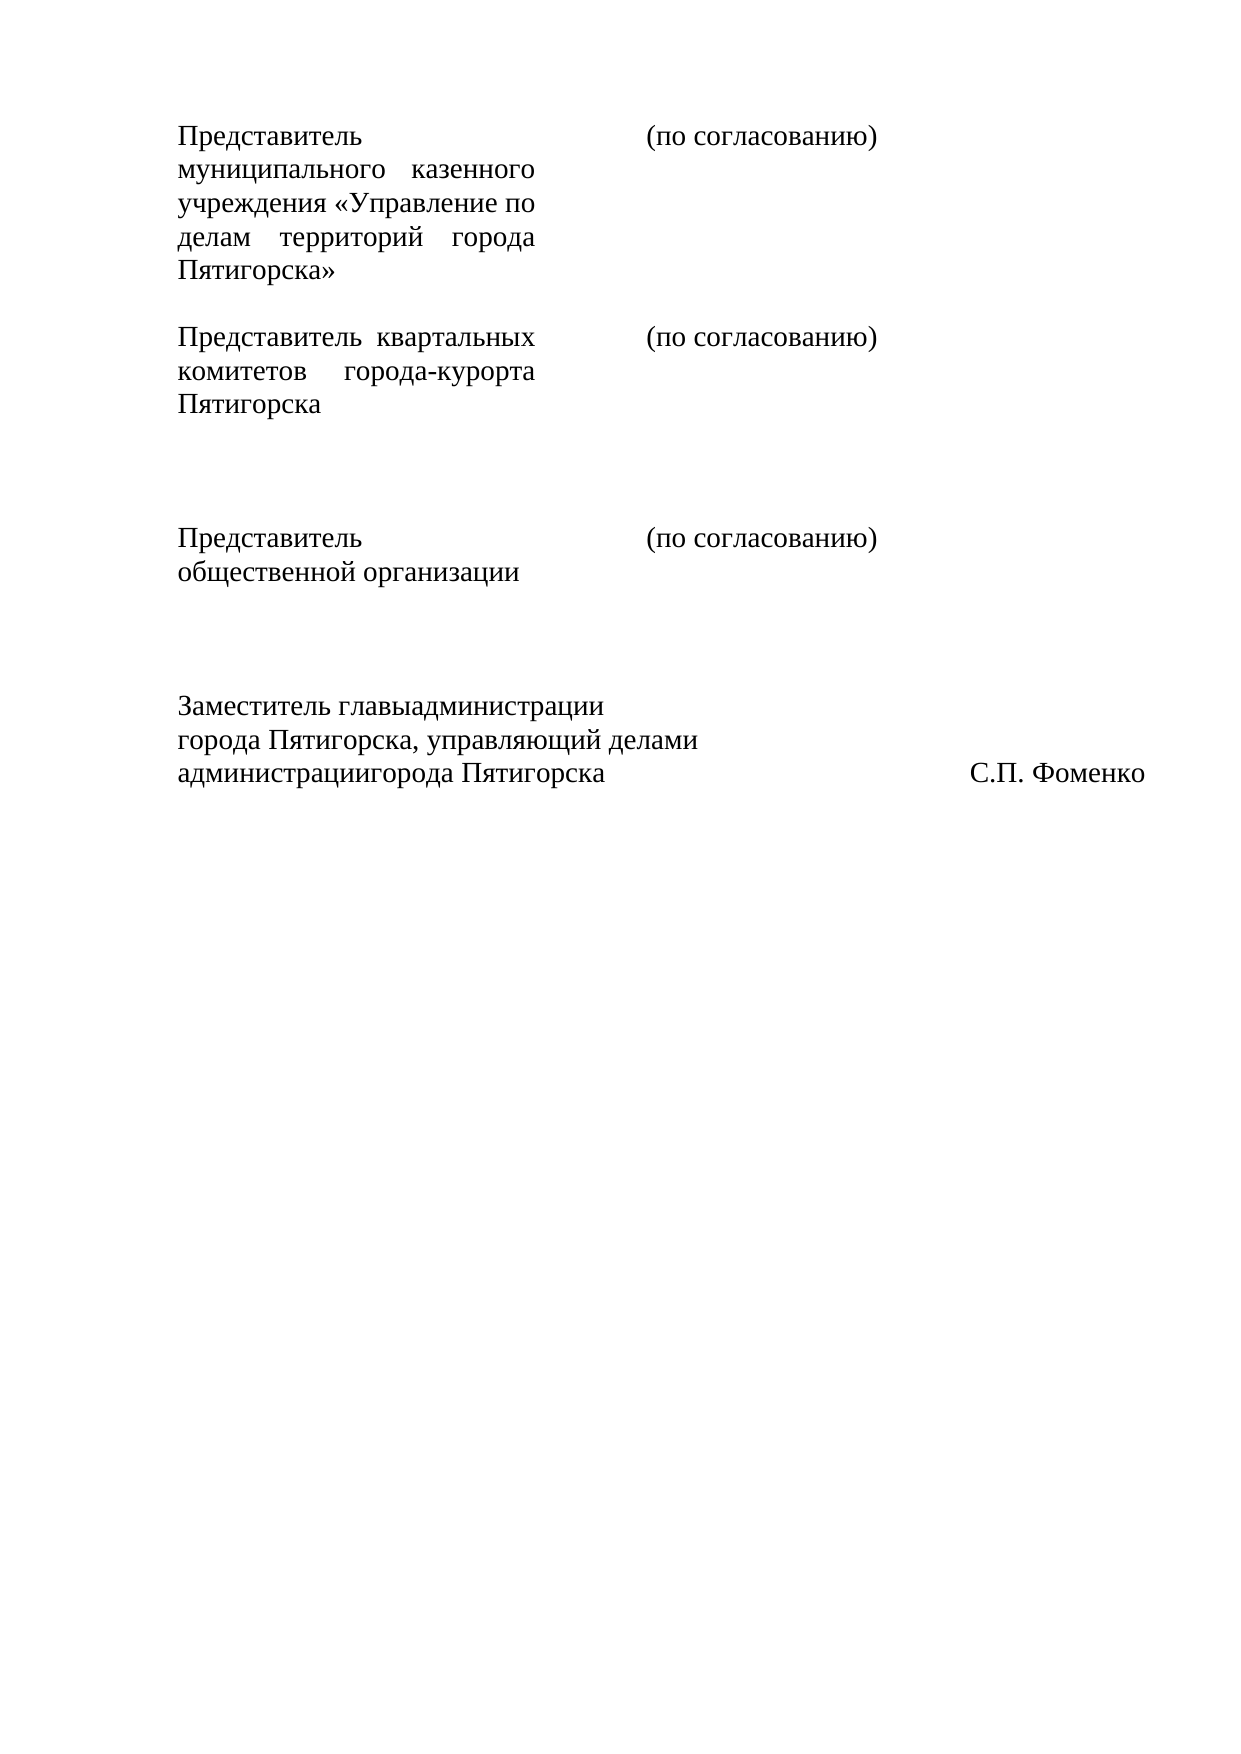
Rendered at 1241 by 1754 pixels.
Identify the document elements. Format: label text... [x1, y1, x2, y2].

table_cell Представитель муниципального казенного учреждения «Управление по делам территорий города Пятигорска» [166, 118, 635, 319]
text администрациигорода Пятигорска С.П. Фоменко [177, 755, 1152, 789]
table_cell (по согласованию) (по согласованию) [635, 319, 1122, 588]
table_cell Представитель квартальных комитетов города-курорта Пятигорска Представитель общественной организации [166, 319, 635, 588]
text города Пятигорска, управляющий делами [177, 722, 1152, 755]
text Заместитель главыадминистрации [177, 688, 1152, 722]
table_cell (по согласованию) [635, 118, 1122, 319]
